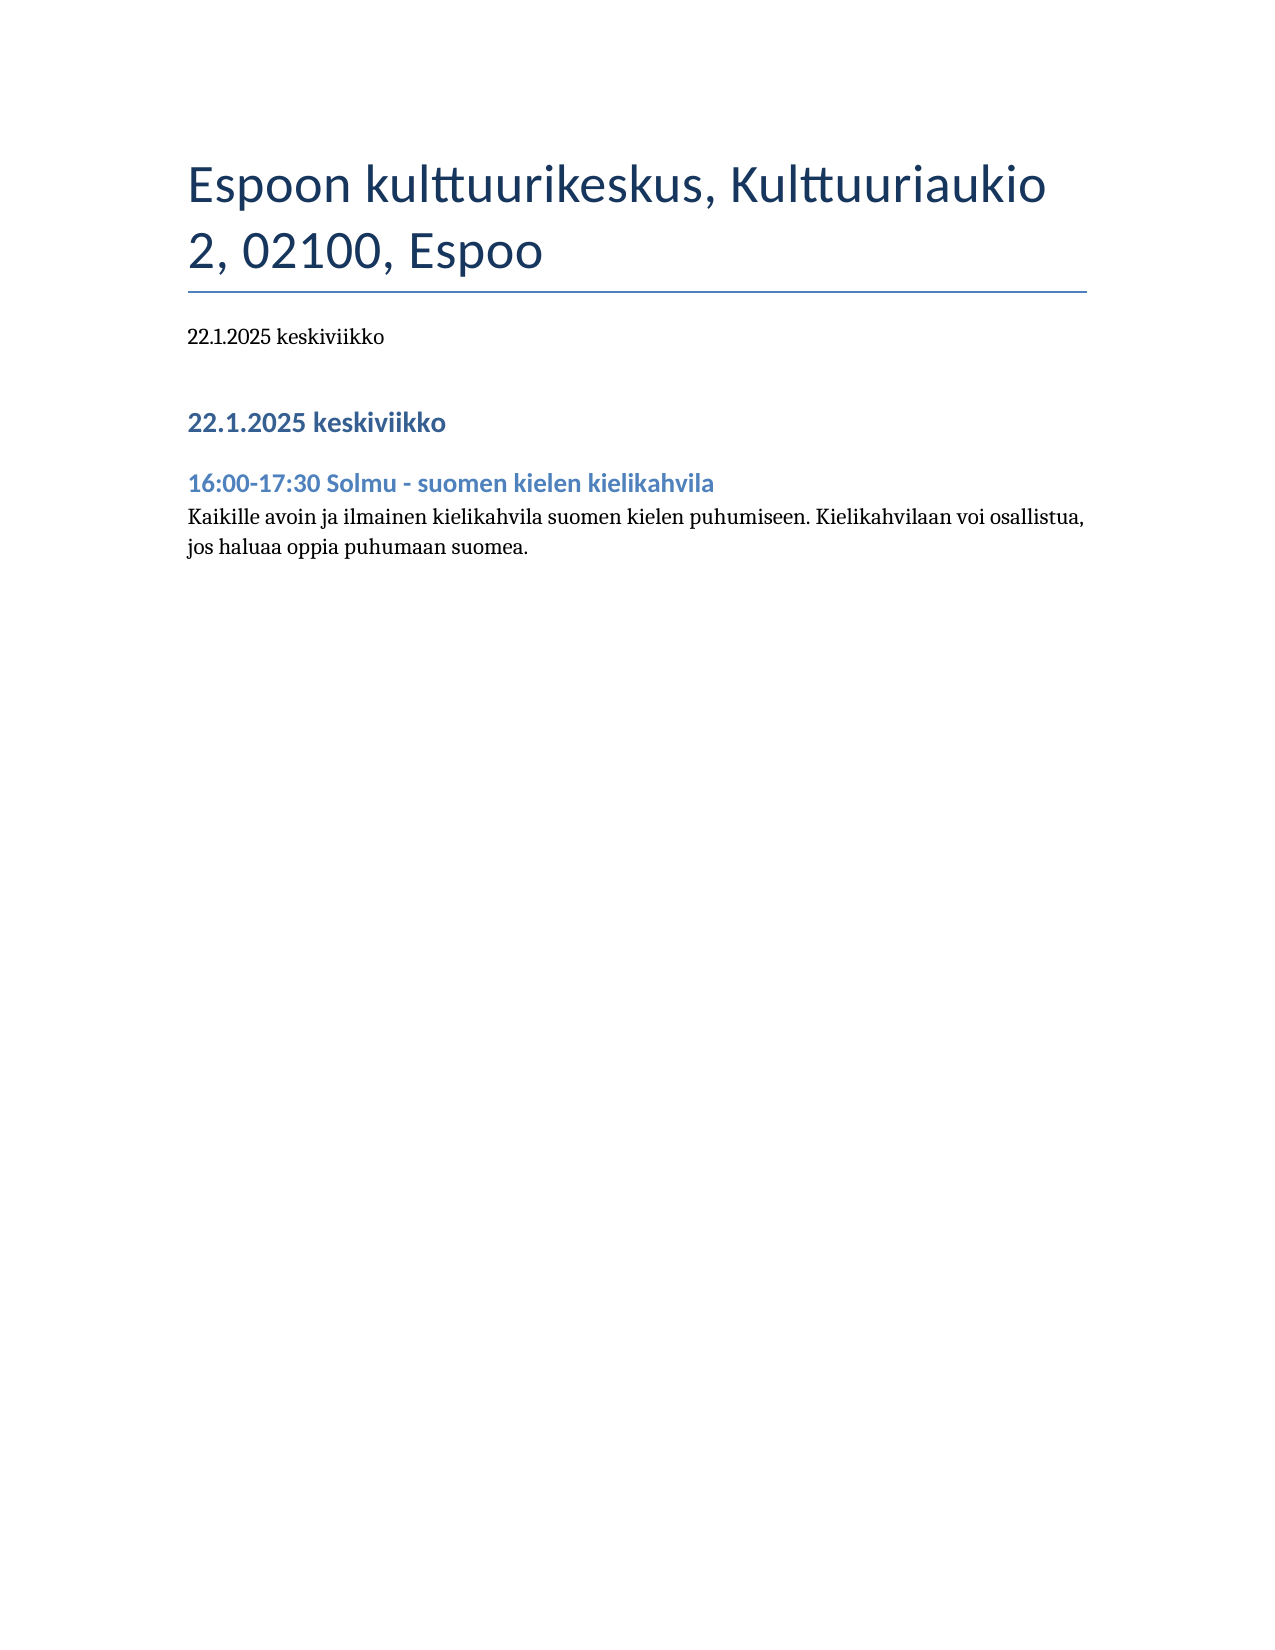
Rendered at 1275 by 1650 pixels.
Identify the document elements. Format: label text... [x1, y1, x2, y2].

subtitle 22.1.2025 keskiviikko [187, 404, 1087, 440]
text Kaikille avoin ja ilmainen kielikahvila suomen kielen puhumiseen. Kielikahvilaan voi osallistua, jos haluaa oppia puhumaan suomea. [187, 504, 1087, 560]
title Espoon kulttuurikeskus, Kulttuuriaukio 2, 02100, Espoo [187, 150, 1087, 293]
text 22.1.2025 keskiviikko [187, 324, 1087, 350]
subtitle 16:00-17:30 Solmu - suomen kielen kielikahvila [187, 466, 1087, 499]
